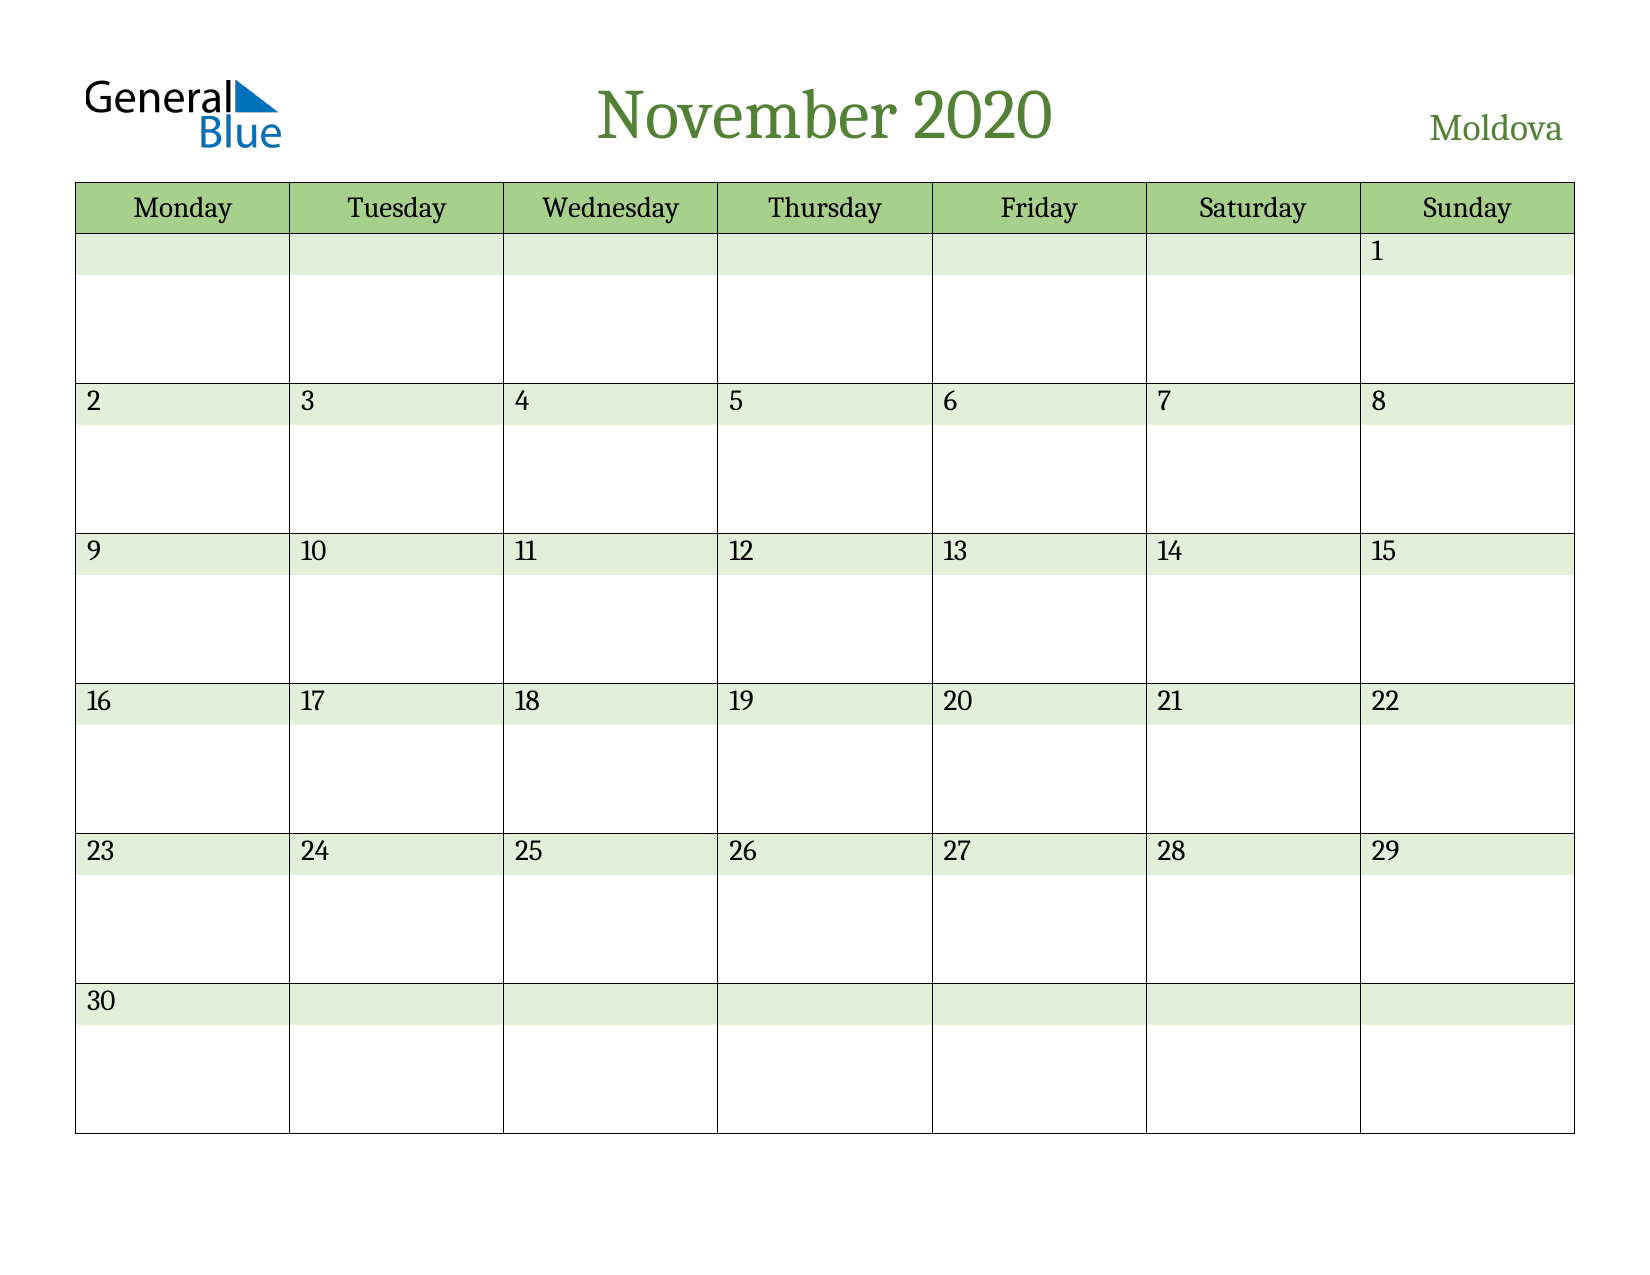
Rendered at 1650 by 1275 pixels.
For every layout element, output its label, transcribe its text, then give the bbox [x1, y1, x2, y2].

table_cell 5 [718, 384, 932, 425]
table_cell [933, 234, 1146, 275]
table_cell [1361, 725, 1574, 833]
table_cell 2 [76, 384, 289, 425]
table_cell [1147, 1025, 1360, 1133]
table_cell [76, 275, 289, 383]
table_cell [1147, 234, 1360, 275]
table_cell [290, 234, 503, 275]
table_cell Sunday [1361, 183, 1574, 233]
table_cell Wednesday [504, 183, 717, 233]
table_cell [504, 425, 717, 533]
table_cell [290, 725, 503, 833]
table_cell [718, 1025, 932, 1133]
table_cell [933, 1025, 1146, 1133]
table_cell 4 [504, 384, 717, 425]
table_cell 13 [933, 534, 1146, 575]
table_cell [933, 875, 1146, 983]
table_cell [933, 425, 1146, 533]
table_header [76, 75, 503, 182]
table_cell [1361, 984, 1574, 1025]
table_cell Thursday [718, 183, 932, 233]
table_header Moldova [1146, 75, 1574, 182]
table_cell [718, 984, 932, 1025]
table_cell 20 [933, 684, 1146, 725]
table_cell 21 [1147, 684, 1360, 725]
table_cell [1361, 275, 1574, 383]
table_cell 24 [290, 834, 503, 875]
table_cell 18 [504, 684, 717, 725]
table_cell 8 [1361, 384, 1574, 425]
table_cell Monday [76, 183, 289, 233]
table_cell 6 [933, 384, 1146, 425]
table_cell [1361, 1025, 1574, 1133]
table_cell [504, 275, 717, 383]
table_cell [718, 725, 932, 833]
table_cell [1361, 875, 1574, 983]
table_cell [504, 984, 717, 1025]
table_cell [290, 875, 503, 983]
table_cell 1 [1361, 234, 1574, 275]
table_cell [290, 275, 503, 383]
table_cell 17 [290, 684, 503, 725]
table_cell 19 [718, 684, 932, 725]
table_cell [76, 1025, 289, 1133]
table_cell [76, 425, 289, 533]
table_cell [1147, 575, 1360, 683]
table_cell [1147, 425, 1360, 533]
table_cell [1147, 275, 1360, 383]
table_cell 12 [718, 534, 932, 575]
table_cell 15 [1361, 534, 1574, 575]
table_cell 29 [1361, 834, 1574, 875]
picture [86, 80, 281, 148]
table_cell [718, 234, 932, 275]
table_cell 22 [1361, 684, 1574, 725]
table_cell Friday [933, 183, 1146, 233]
table_cell [933, 984, 1146, 1025]
table_cell [933, 725, 1146, 833]
table_cell [933, 575, 1146, 683]
table_cell [504, 1025, 717, 1133]
table_cell 3 [290, 384, 503, 425]
table_cell [1147, 875, 1360, 983]
table_cell [76, 234, 289, 275]
table_cell 14 [1147, 534, 1360, 575]
table_cell 11 [504, 534, 717, 575]
table_cell [76, 875, 289, 983]
table_cell [504, 725, 717, 833]
table_cell 16 [76, 684, 289, 725]
table_header November 2020 [504, 75, 1146, 182]
table_cell [290, 1025, 503, 1133]
table_cell [504, 875, 717, 983]
table_cell 26 [718, 834, 932, 875]
table_cell [718, 575, 932, 683]
table_cell [1361, 425, 1574, 533]
table_cell Saturday [1147, 183, 1360, 233]
table_cell [76, 575, 289, 683]
table_cell [1147, 725, 1360, 833]
table_cell [1361, 575, 1574, 683]
table_cell [933, 275, 1146, 383]
table_cell 27 [933, 834, 1146, 875]
table_cell [718, 275, 932, 383]
table_cell [290, 425, 503, 533]
table_cell 7 [1147, 384, 1360, 425]
table_cell [290, 575, 503, 683]
table_cell 9 [76, 534, 289, 575]
table_cell [1147, 984, 1360, 1025]
table_cell Tuesday [290, 183, 503, 233]
table_cell 25 [504, 834, 717, 875]
table_cell [718, 875, 932, 983]
table_cell [504, 234, 717, 275]
table_cell 23 [76, 834, 289, 875]
table_cell [76, 725, 289, 833]
table_cell 10 [290, 534, 503, 575]
table_cell [504, 575, 717, 683]
table_cell 30 [76, 984, 289, 1025]
table_cell 28 [1147, 834, 1360, 875]
table_cell [718, 425, 932, 533]
table_cell [290, 984, 503, 1025]
